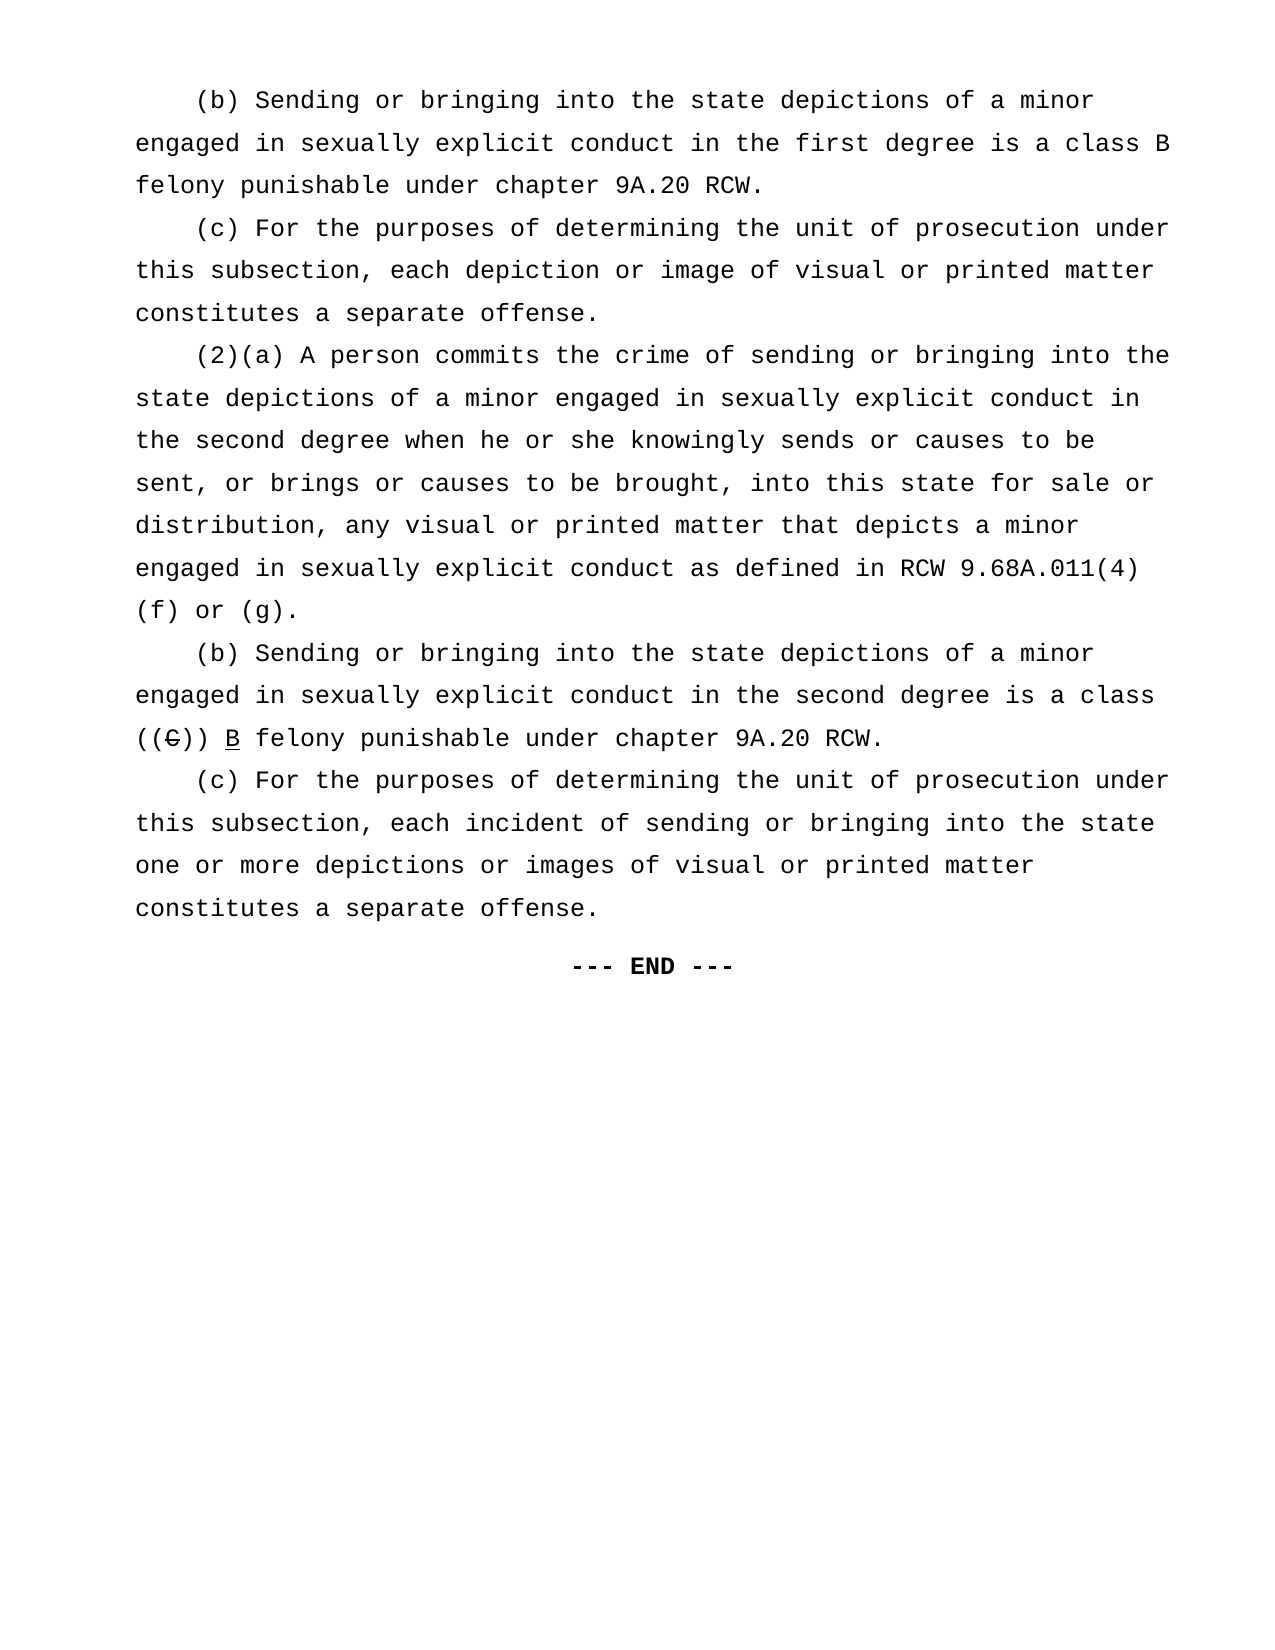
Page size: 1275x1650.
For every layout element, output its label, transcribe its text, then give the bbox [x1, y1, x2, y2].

text (c) For the purposes of determining the unit of prosecution under this subsection, each depiction or image of visual or printed matter constitutes a separate offense. [135, 202, 1170, 330]
text (2)(a) A person commits the crime of sending or bringing into the state depictions of a minor engaged in sexually explicit conduct in the second degree when he or she knowingly sends or causes to be sent, or brings or causes to be brought, into this state for sale or distribution, any visual or printed matter that depicts a minor engaged in sexually explicit conduct as defined in RCW 9.68A.011(4) (f) or (g). [135, 330, 1170, 627]
text --- END --- [135, 953, 1170, 982]
text (c) For the purposes of determining the unit of prosecution under this subsection, each incident of sending or bringing into the state one or more depictions or images of visual or printed matter constitutes a separate offense. [135, 755, 1170, 925]
text (b) Sending or bringing into the state depictions of a minor engaged in sexually explicit conduct in the second degree is a class ((C)) B felony punishable under chapter 9A.20 RCW. [135, 627, 1170, 755]
text (b) Sending or bringing into the state depictions of a minor engaged in sexually explicit conduct in the first degree is a class B felony punishable under chapter 9A.20 RCW. [135, 75, 1170, 202]
